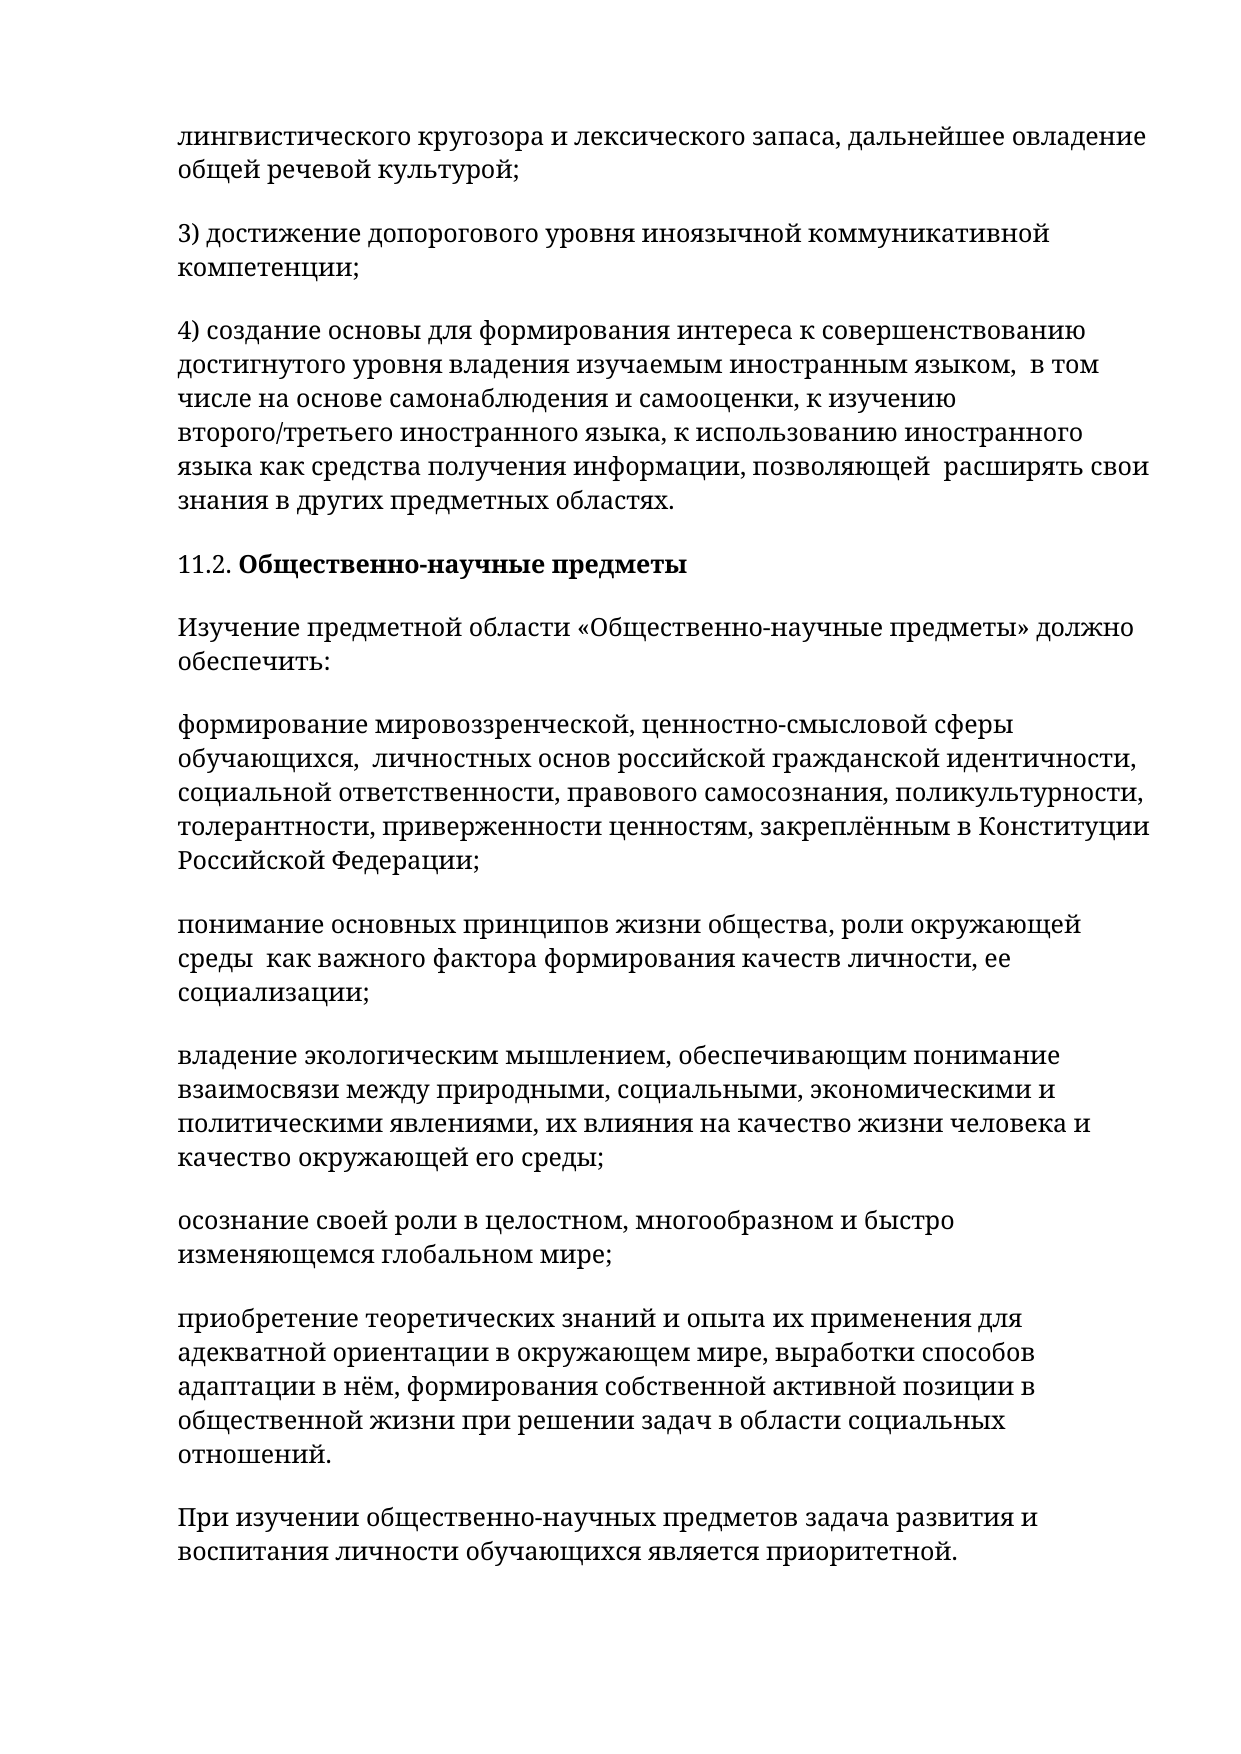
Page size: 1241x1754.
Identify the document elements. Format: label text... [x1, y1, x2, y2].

text приобретение теоретических знаний и опыта их применения для адекватной ориентации в окружающем мире, выработки способов адаптации в нём, формирования собственной активной позиции в общественной жизни при решении задач в области социальных отношений. [177, 1300, 1152, 1471]
text 11.2. Общественно-научные предметы [177, 546, 1152, 580]
text формирование мировоззренческой, ценностно-смысловой сферы обучающихся, личностных основ российской гражданской идентичности, социальной ответственности, правового самосознания, поликультурности, толерантности, приверженности ценностям, закреплённым в Конституции Российской Федерации; [177, 707, 1152, 877]
text владение экологическим мышлением, обеспечивающим понимание взаимосвязи между природными, социальными, экономическими и политическими явлениями, их влияния на качество жизни человека и качество окружающей его среды; [177, 1038, 1152, 1174]
text Изучение предметной области «Общественно-научные предметы» должно обеспечить: [177, 609, 1152, 678]
text 4) создание основы для формирования интереса к совершенствованию достигнутого уровня владения изучаемым иностранным языком, в том числе на основе самонаблюдения и самооценки, к изучению второго/третьего иностранного языка, к использованию иностранного языка как средства получения информации, позволяющей расширять свои знания в других предметных областях. [177, 313, 1152, 517]
text При изучении общественно-научных предметов задача развития и воспитания личности обучающихся является приоритетной. [177, 1500, 1152, 1568]
text понимание основных принципов жизни общества, роли окружающей среды как важного фактора формирования качеств личности, ее социализации; [177, 906, 1152, 1008]
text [177, 118, 1152, 186]
text осознание своей роли в целостном, многообразном и быстро изменяющемся глобальном мире; [177, 1203, 1152, 1271]
text 3) достижение допорогового уровня иноязычной коммуникативной компетенции; [177, 215, 1152, 283]
